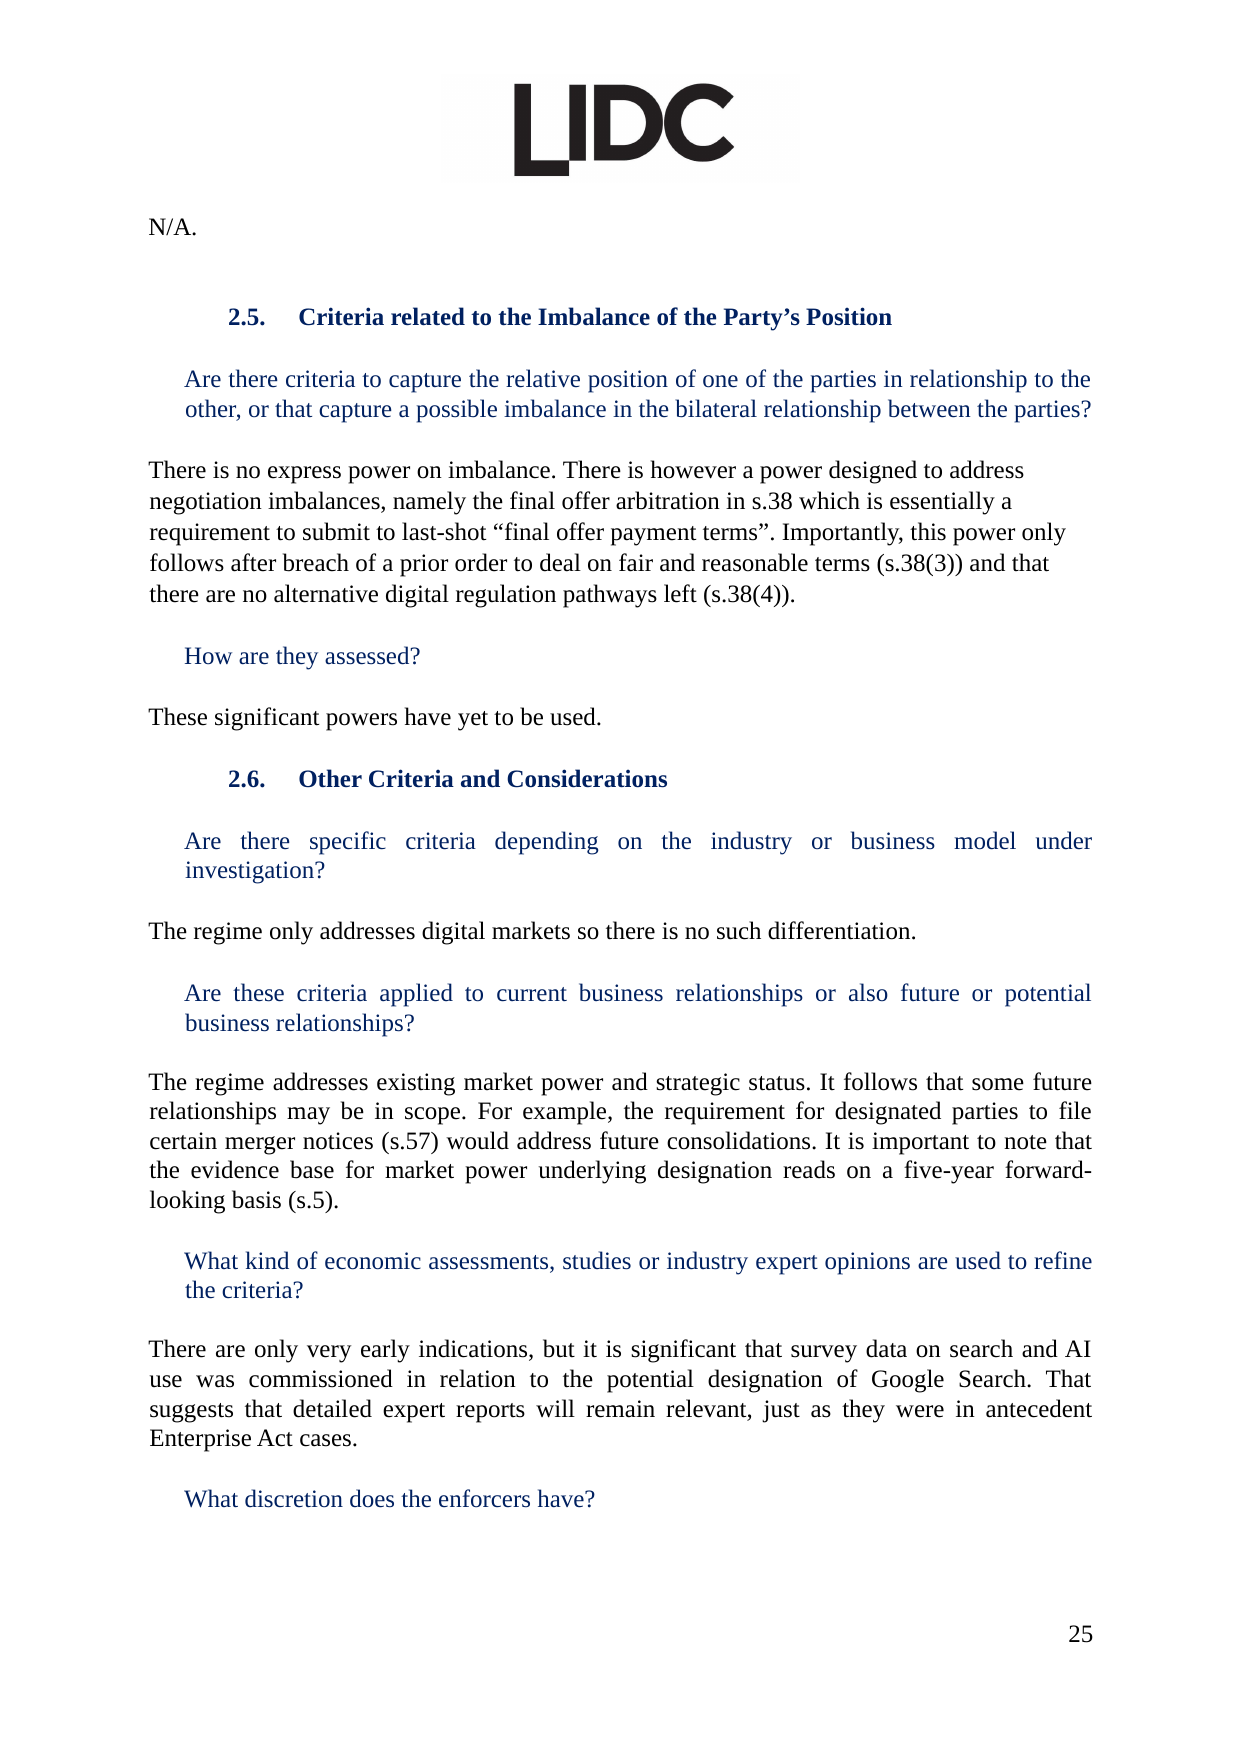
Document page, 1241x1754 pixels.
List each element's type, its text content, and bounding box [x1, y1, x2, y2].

text How are they assessed? [184, 641, 1093, 670]
text The regime only addresses digital markets so there is no such differentiation. [148, 916, 1093, 945]
text Are there criteria to capture the relative position of one of the parties in relationship to the other, or that capture a possible imbalance in the bilateral relationship between the parties? [184, 364, 1093, 423]
text There are only very early indications, but it is significant that survey data on search and AI use was commissioned in relation to the potential designation of Google Search. That suggests that detailed expert reports will remain relevant, just as they were in antecedent Enterprise Act cases. [148, 1334, 1093, 1452]
subtitle Criteria related to the Imbalance of the Party’s Position [228, 302, 1093, 331]
text There is no express power on imbalance. There is however a power designed to address negotiation imbalances, namely the final offer arbitration in s.38 which is essentially a requirement to submit to last-shot “final offer payment terms”. Importantly, this power only follows after breach of a prior order to deal on fair and reasonable terms (s.38(3)) and that there are no alternative digital regulation pathways left (s.38(4)). [148, 455, 1093, 608]
text Are there specific criteria depending on the industry or business model under investigation? [184, 826, 1093, 884]
text What discretion does the enforcers have? [184, 1484, 1093, 1513]
picture [441, 74, 800, 183]
text These significant powers have yet to be used. [148, 702, 1093, 730]
text The regime addresses existing market power and strategic status. It follows that some future relationships may be in scope. For example, the requirement for designated parties to file certain merger notices (s.57) would address future consolidations. It is important to note that the evidence base for market power underlying designation reads on a five-year forward-looking basis (s.5). [148, 1067, 1093, 1214]
text N/A. [148, 212, 1093, 241]
text What kind of economic assessments, studies or industry expert opinions are used to refine the criteria? [184, 1246, 1093, 1304]
text Are these criteria applied to current business relationships or also future or potential business relationships? [184, 978, 1093, 1036]
subtitle Other Criteria and Considerations [228, 764, 1093, 792]
